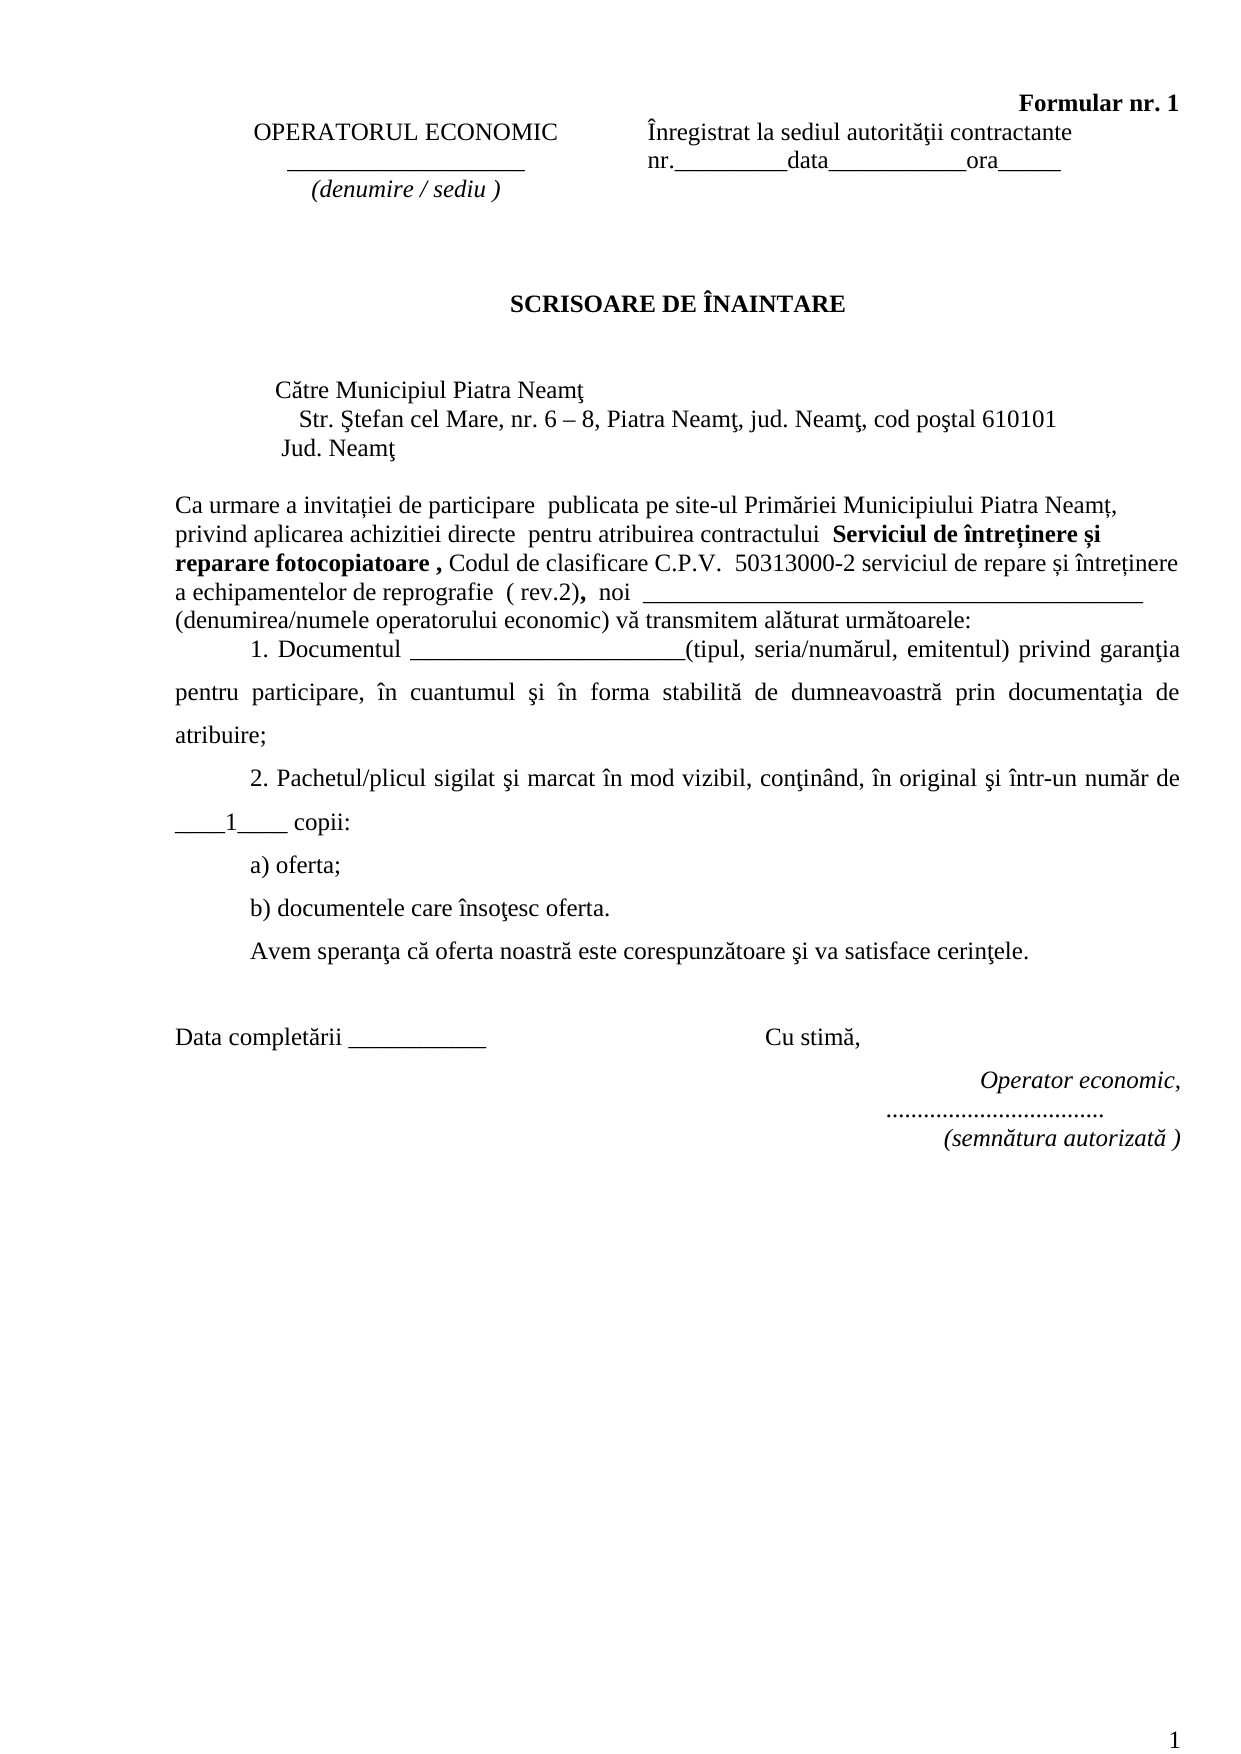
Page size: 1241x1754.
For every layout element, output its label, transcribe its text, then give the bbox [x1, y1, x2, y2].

text b) documentele care însoţesc oferta. [175, 893, 1181, 922]
text Către Municipiul Piatra Neamţ [175, 375, 1181, 404]
text ................................... (semnătura autorizată ) [175, 1094, 1181, 1152]
text a) oferta; [175, 850, 1181, 878]
text Avem speranţa că oferta noastră este corespunzătoare şi va satisface cerinţele. [175, 936, 1181, 965]
text Ca urmare a invitației de participare publicata pe site-ul Primăriei Municipiului Piatra Neamț, privind aplicarea achizitiei directe pentru atribuirea contractului Serviciul de întreținere și reparare fotocopiatoare , Codul de clasificare C.P.V. 50313000-2 serviciul de repare și întreținere a echipamentelor de reprografie ( rev.2), noi ________________________________________ (denumirea/numele operatorului economic) vă transmitem alăturat următoarele: [175, 490, 1181, 634]
text SCRISOARE DE ÎNAINTARE [175, 289, 1181, 318]
table_header OPERATORUL ECONOMIC ___________________ (denumire / sediu ) [175, 117, 636, 232]
text Operator economic, [175, 1065, 1181, 1094]
text 1. Documentul ______________________(tipul, seria/numărul, emitentul) privind garanţia pentru participare, în cuantumul şi în forma stabilită de dumneavoastră prin documentaţia de atribuire; [175, 634, 1181, 749]
text Jud. Neamţ [175, 433, 1181, 462]
table_header Înregistrat la sediul autorităţii contractante nr._________data___________ora_____ [636, 117, 1143, 232]
text Data completării ___________ Cu stimă, [175, 1022, 1181, 1051]
text Str. Ştefan cel Mare, nr. 6 – 8, Piatra Neamţ, jud. Neamţ, cod poştal 610101 [175, 404, 1181, 433]
text 2. Pachetul/plicul sigilat şi marcat în mod vizibil, conţinând, în original şi într-un număr de ____1____ copii: [175, 763, 1181, 835]
text Formular nr. 1 [175, 88, 1181, 117]
